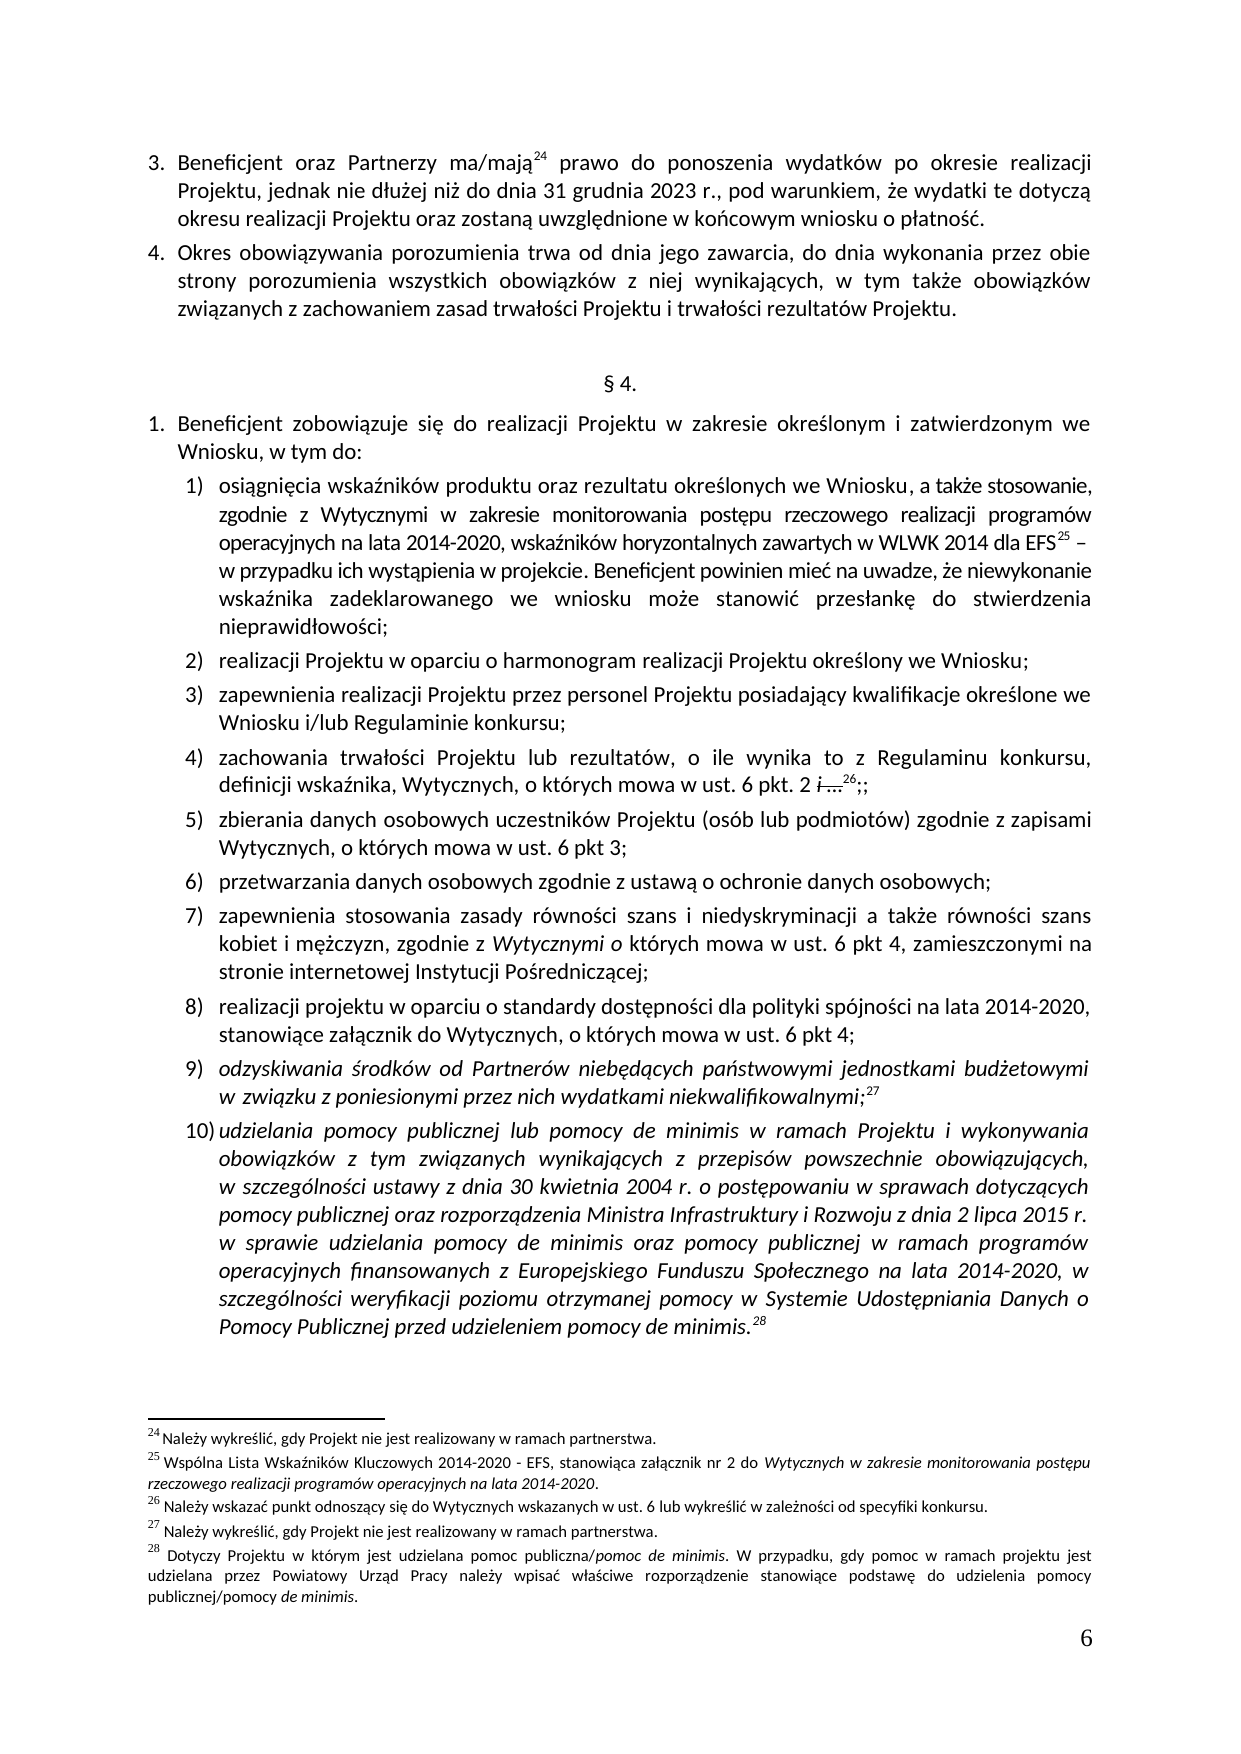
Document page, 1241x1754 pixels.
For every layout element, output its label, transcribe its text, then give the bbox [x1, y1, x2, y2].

list zachowania trwałości Projektu lub rezultatów, o ile wynika to z Regulaminu konkursu, definicji wskaźnika, Wytycznych, o których mowa w ust. 6 pkt. 2 i …;; [185, 743, 1092, 799]
list zapewnienia realizacji Projektu przez personel Projektu posiadający kwalifikacje określone we Wniosku i/lub Regulaminie konkursu; [185, 680, 1092, 736]
list Beneficjent zobowiązuje się do realizacji Projektu w zakresie określonym i zatwierdzonym we Wniosku, w tym do: [148, 409, 1092, 465]
list realizacji Projektu w oparciu o harmonogram realizacji Projektu określony we Wniosku; [185, 646, 1092, 674]
list odzyskiwania środków od Partnerów niebędących państwowymi jednostkami budżetowymi w związku z poniesionymi przez nich wydatkami niekwalifikowalnymi; [185, 1054, 1092, 1110]
list zbierania danych osobowych uczestników Projektu (osób lub podmiotów) zgodnie z zapisami Wytycznych, o których mowa w ust. 6 pkt 3; [185, 805, 1092, 861]
list osiągnięcia wskaźników produktu oraz rezultatu określonych we Wniosku, a także stosowanie, zgodnie z Wytycznymi w zakresie monitorowania postępu rzeczowego realizacji programów operacyjnych na lata 2014-2020, wskaźników horyzontalnych zawartych w WLWK 2014 dla EFS – w przypadku ich wystąpienia w projekcie. Beneficjent powinien mieć na uwadze, że niewykonanie wskaźnika zadeklarowanego we wniosku może stanowić przesłankę do stwierdzenia nieprawidłowości; [185, 472, 1092, 640]
text § 4. [148, 369, 1092, 397]
list zapewnienia stosowania zasady równości szans i niedyskryminacji a także równości szans kobiet i mężczyzn, zgodnie z Wytycznymi o których mowa w ust. 6 pkt 4, zamieszczonymi na stronie internetowej Instytucji Pośredniczącej; [185, 901, 1092, 986]
list przetwarzania danych osobowych zgodnie z ustawą o ochronie danych osobowych; [185, 867, 1092, 895]
list udzielania pomocy publicznej lub pomocy de minimis w ramach Projektu i wykonywania obowiązków z tym związanych wynikających z przepisów powszechnie obowiązujących, w szczególności ustawy z dnia 30 kwietnia 2004 r. o postępowaniu w sprawach dotyczących pomocy publicznej oraz rozporządzenia Ministra Infrastruktury i Rozwoju z dnia 2 lipca 2015 r. w sprawie udzielania pomocy de minimis oraz pomocy publicznej w ramach programów operacyjnych finansowanych z Europejskiego Funduszu Społecznego na lata 2014-2020, w szczególności weryfikacji poziomu otrzymanej pomocy w Systemie Udostępniania Danych o Pomocy Publicznej przed udzieleniem pomocy de minimis. [185, 1116, 1092, 1341]
list realizacji projektu w oparciu o standardy dostępności dla polityki spójności na lata 2014-2020, stanowiące załącznik do Wytycznych, o których mowa w ust. 6 pkt 4; [185, 992, 1092, 1048]
list Okres obowiązywania porozumienia trwa od dnia jego zawarcia, do dnia wykonania przez obie strony porozumienia wszystkich obowiązków z niej wynikających, w tym także obowiązków związanych z zachowaniem zasad trwałości Projektu i trwałości rezultatów Projektu. [148, 238, 1092, 322]
list Beneficjent oraz Partnerzy ma/mają prawo do ponoszenia wydatków po okresie realizacji Projektu, jednak nie dłużej niż do dnia 31 grudnia 2023 r., pod warunkiem, że wydatki te dotyczą okresu realizacji Projektu oraz zostaną uwzględnione w końcowym wniosku o płatność. [148, 148, 1092, 232]
